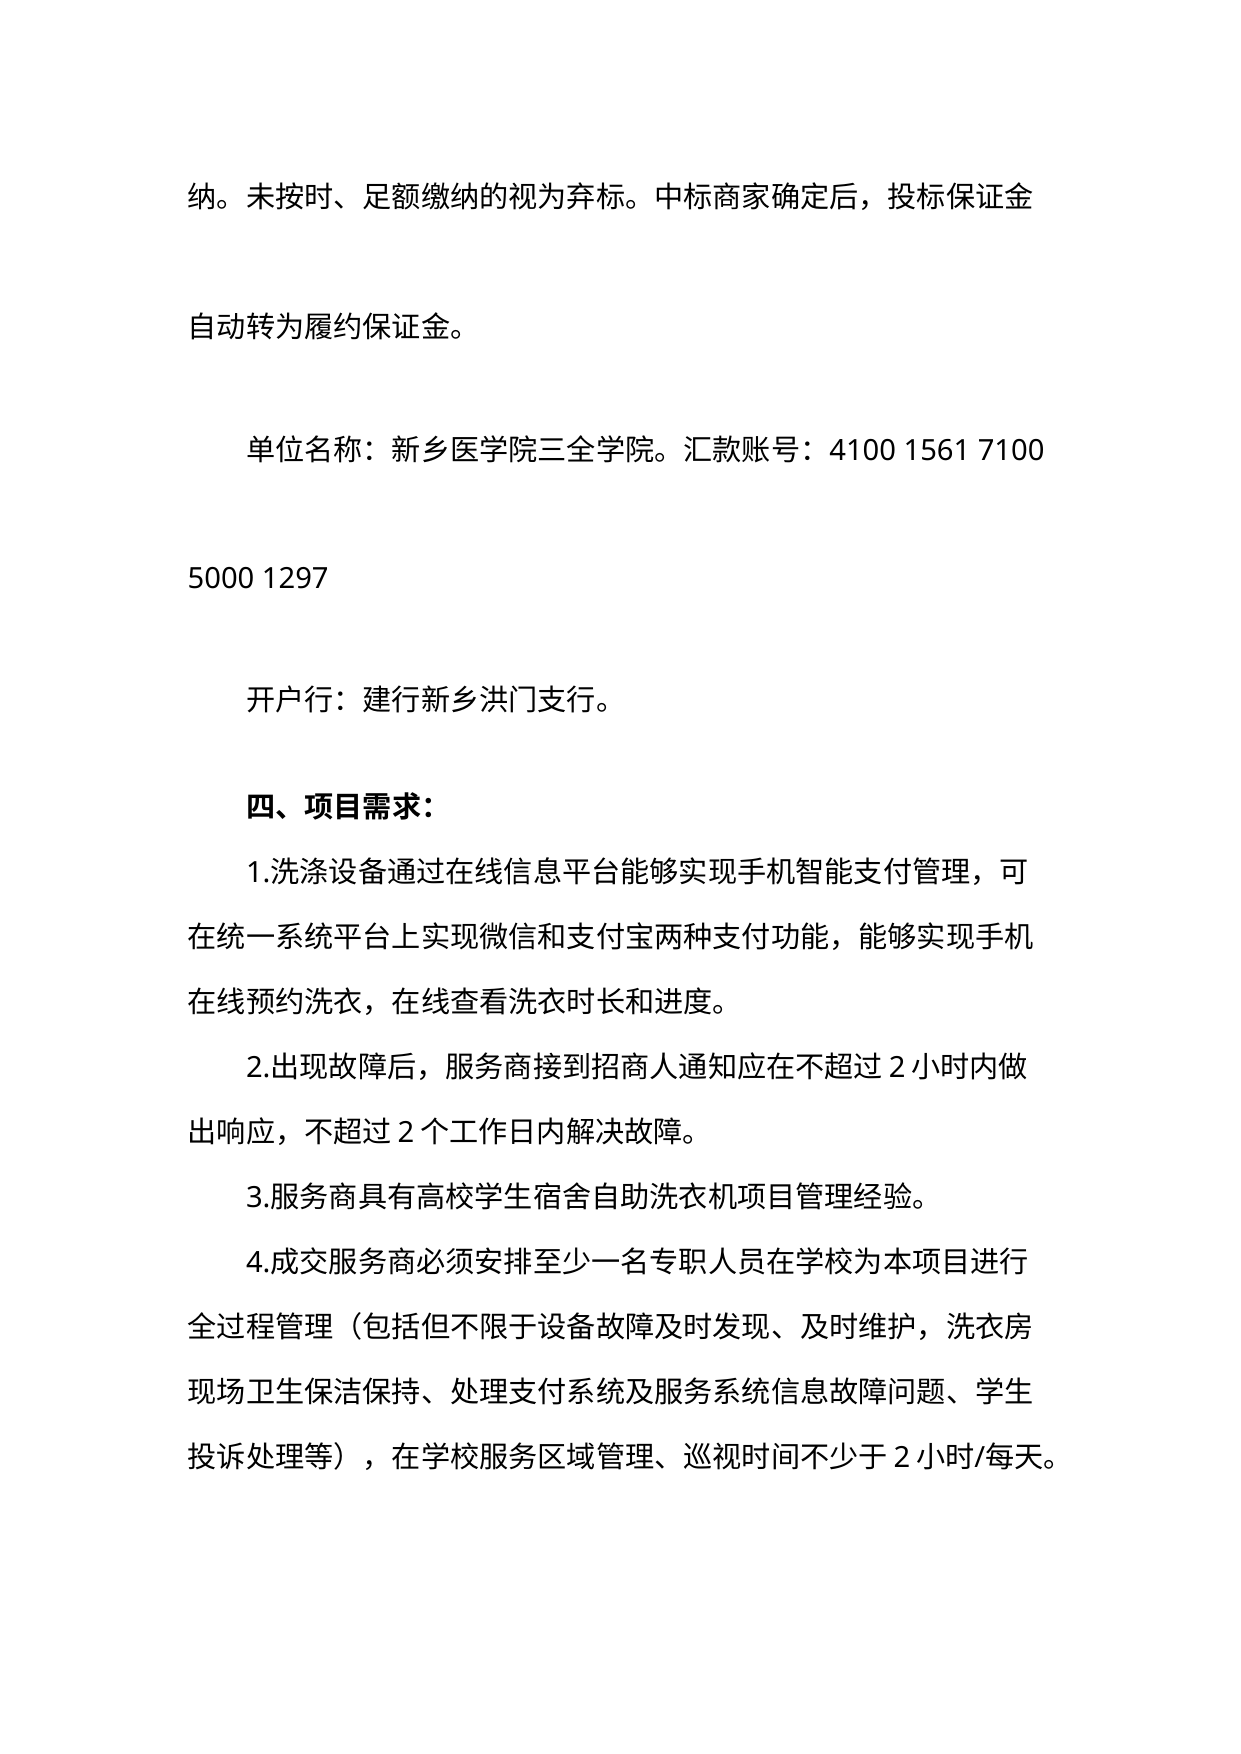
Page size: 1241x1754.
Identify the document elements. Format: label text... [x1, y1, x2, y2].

text 4.成交服务商必须安排至少一名专职人员在学校为本项目进行全过程管理（包括但不限于设备故障及时发现、及时维护，洗衣房现场卫生保洁保持、处理支付系统及服务系统信息故障问题、学生投诉处理等），在学校服务区域管理、巡视时间不少于2小时/每天。 [187, 1227, 1053, 1487]
text 3.服务商具有高校学生宿舍自助洗衣机项目管理经验。 [187, 1162, 1053, 1227]
text 开户行：建行新乡洪门支行。 [187, 665, 1053, 730]
text 1.洗涤设备通过在线信息平台能够实现手机智能支付管理，可在统一系统平台上实现微信和支付宝两种支付功能，能够实现手机在线预约洗衣，在线查看洗衣时长和进度。 [187, 837, 1053, 1032]
text 单位名称：新乡医学院三全学院。汇款账号：4100 1561 7100 5000 1297 [187, 415, 1053, 610]
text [187, 162, 1053, 357]
text 四、项目需求： [187, 772, 1053, 837]
text 2.出现故障后，服务商接到招商人通知应在不超过2小时内做出响应，不超过2个工作日内解决故障。 [187, 1032, 1053, 1162]
